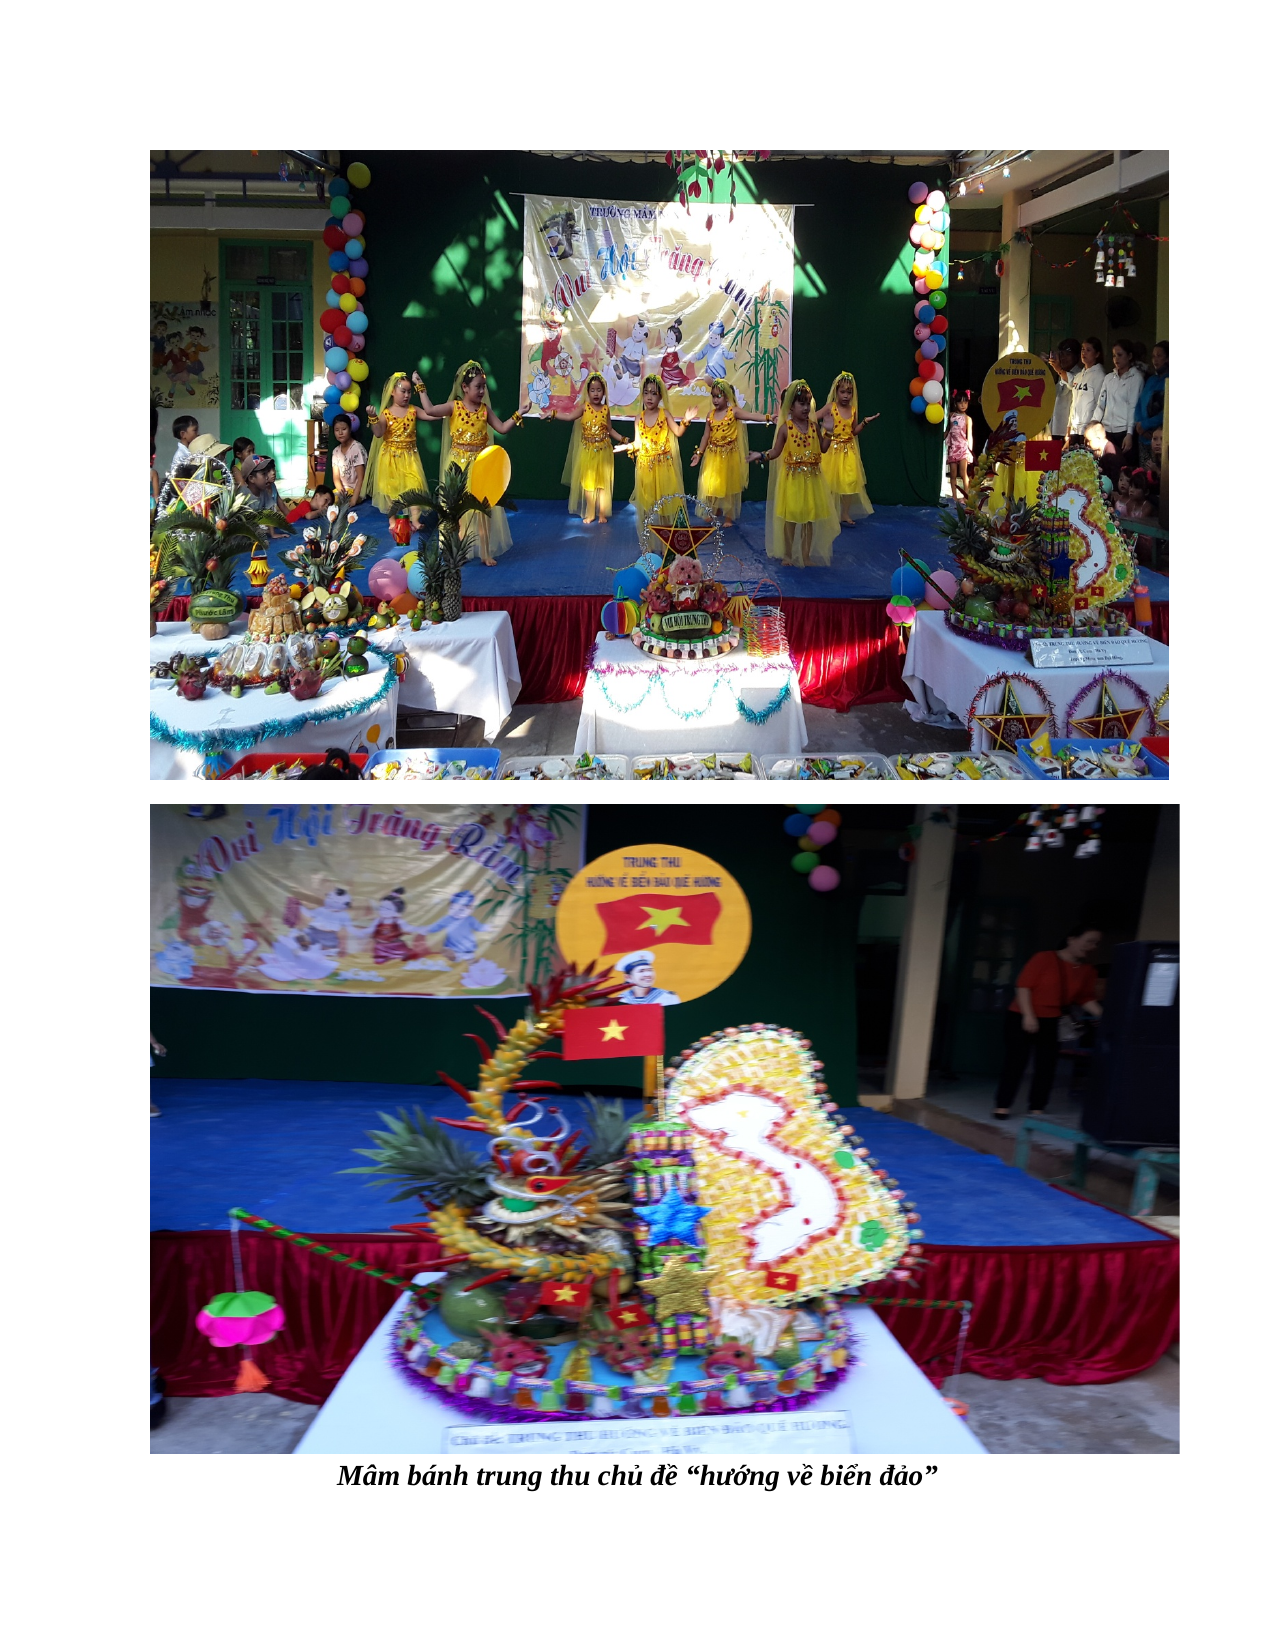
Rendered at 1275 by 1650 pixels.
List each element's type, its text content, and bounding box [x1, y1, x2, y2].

picture [150, 150, 1169, 780]
text Mâm bánh trung thu chủ đề “hướng về biển đảo” [150, 1454, 1125, 1492]
picture [150, 804, 1180, 1454]
